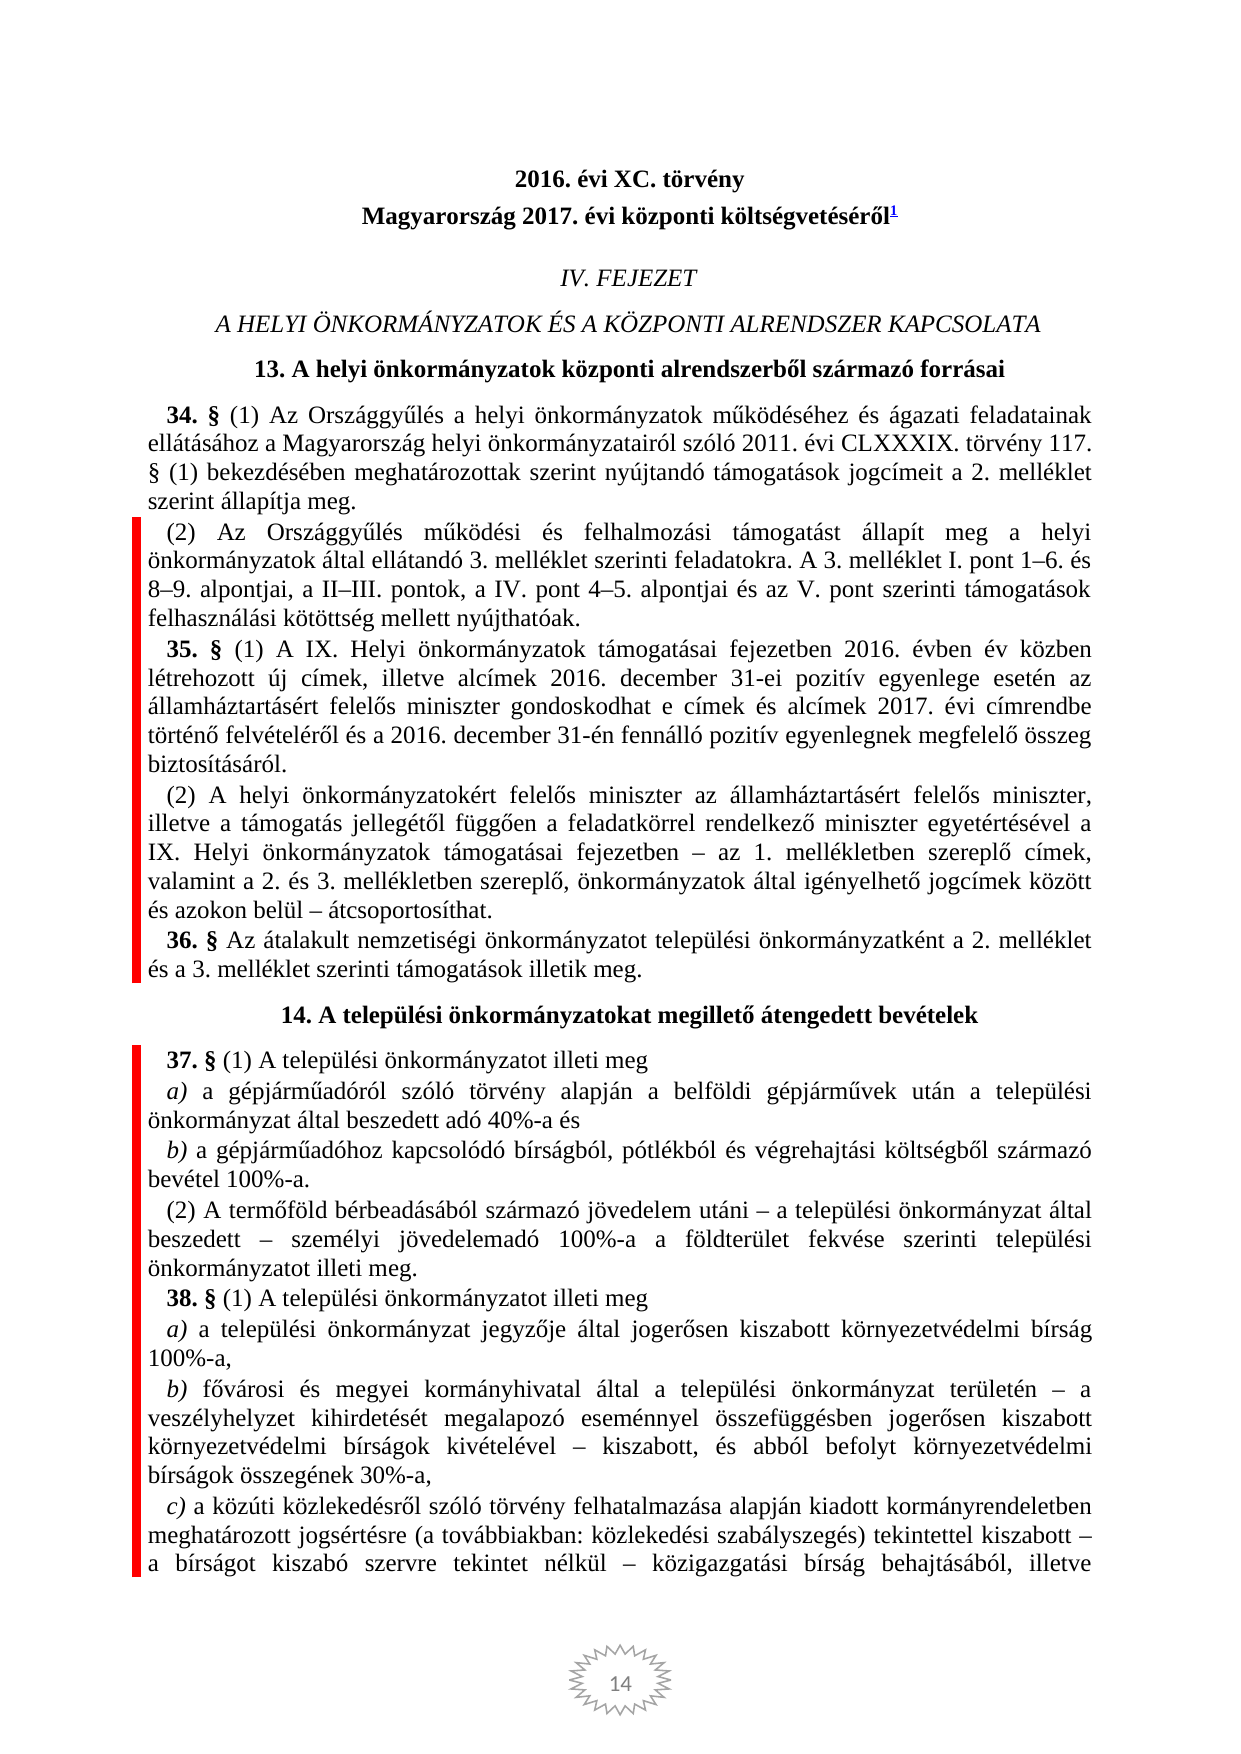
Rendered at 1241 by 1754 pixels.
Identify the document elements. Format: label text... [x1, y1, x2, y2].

text a) a gépjárműadóról szóló törvény alapján a belföldi gépjárművek után a települési önkormányzat által beszedett adó 40%-a és [141, 1076, 1093, 1133]
text 36. § Az átalakult nemzetiségi önkormányzatot települési önkormányzatként a 2. melléklet és a 3. melléklet szerinti támogatások illetik meg. [141, 926, 1093, 983]
text 38. § (1) A települési önkormányzatot illeti meg [141, 1283, 1093, 1312]
text (2) Az Országgyűlés működési és felhalmozási támogatást állapít meg a helyi önkormányzatok által ellátandó 3. melléklet szerinti feladatokra. A 3. melléklet I. pont 1–6. és 8–9. alpontjai, a II–III. pontok, a IV. pont 4–5. alpontjai és az V. pont szerinti támogatások felhasználási kötöttség mellett nyújthatóak. [141, 517, 1093, 632]
text A HELYI ÖNKORMÁNYZATOK ÉS A KÖZPONTI ALRENDSZER KAPCSOLATA [148, 309, 1093, 338]
text a) a települési önkormányzat jegyzője által jogerősen kiszabott környezetvédelmi bírság 100%-a, [141, 1314, 1093, 1372]
text b) fővárosi és megyei kormányhivatal által a települési önkormányzat területén – a veszélyhelyzet kihirdetését megalapozó eseménnyel összefüggésben jogerősen kiszabott környezetvédelmi bírságok kivételével – kiszabott, és abból befolyt környezetvédelmi bírságok összegének 30%-a, [141, 1374, 1093, 1489]
text b) a gépjárműadóhoz kapcsolódó bírságból, pótlékból és végrehajtási költségből származó bevétel 100%-a. [141, 1136, 1093, 1193]
text (2) A helyi önkormányzatokért felelős miniszter az államháztartásért felelős miniszter, illetve a támogatás jellegétől függően a feladatkörrel rendelkező miniszter egyetértésével a IX. Helyi önkormányzatok támogatásai fejezetben – az 1. mellékletben szereplő címek, valamint a 2. és 3. mellékletben szereplő, önkormányzatok által igényelhető jogcímek között és azokon belül – átcsoportosíthat. [141, 780, 1093, 923]
text 14. A települési önkormányzatokat megillető átengedett bevételek [148, 1000, 1093, 1028]
text 37. § (1) A települési önkormányzatot illeti meg [141, 1045, 1093, 1074]
text 35. § (1) A IX. Helyi önkormányzatok támogatásai fejezetben 2016. évben év közben létrehozott új címek, illetve alcímek 2016. december 31-ei pozitív egyenlege esetén az államháztartásért felelős miniszter gondoskodhat e címek és alcímek 2017. évi címrendbe történő felvételéről és a 2016. december 31-én fennálló pozitív egyenlegnek megfelelő összeg biztosításáról. [141, 634, 1093, 778]
text (2) A termőföld bérbeadásából származó jövedelem utáni – a települési önkormányzat által beszedett – személyi jövedelemadó 100%-a a földterület fekvése szerinti települési önkormányzatot illeti meg. [141, 1195, 1093, 1281]
text IV. FEJEZET [148, 263, 1093, 292]
text Magyarország 2017. évi központi költségvetéséről1 [148, 201, 1093, 230]
text 34. § (1) Az Országgyűlés a helyi önkormányzatok működéséhez és ágazati feladatainak ellátásához a Magyarország helyi önkormányzatairól szóló 2011. évi CLXXXIX. törvény 117. § (1) bekezdésében meghatározottak szerint nyújtandó támogatások jogcímeit a 2. melléklet szerint állapítja meg. [148, 400, 1093, 515]
text 13. A helyi önkormányzatok központi alrendszerből származó forrásai [148, 354, 1093, 383]
text 2016. évi XC. törvény [148, 164, 1093, 193]
